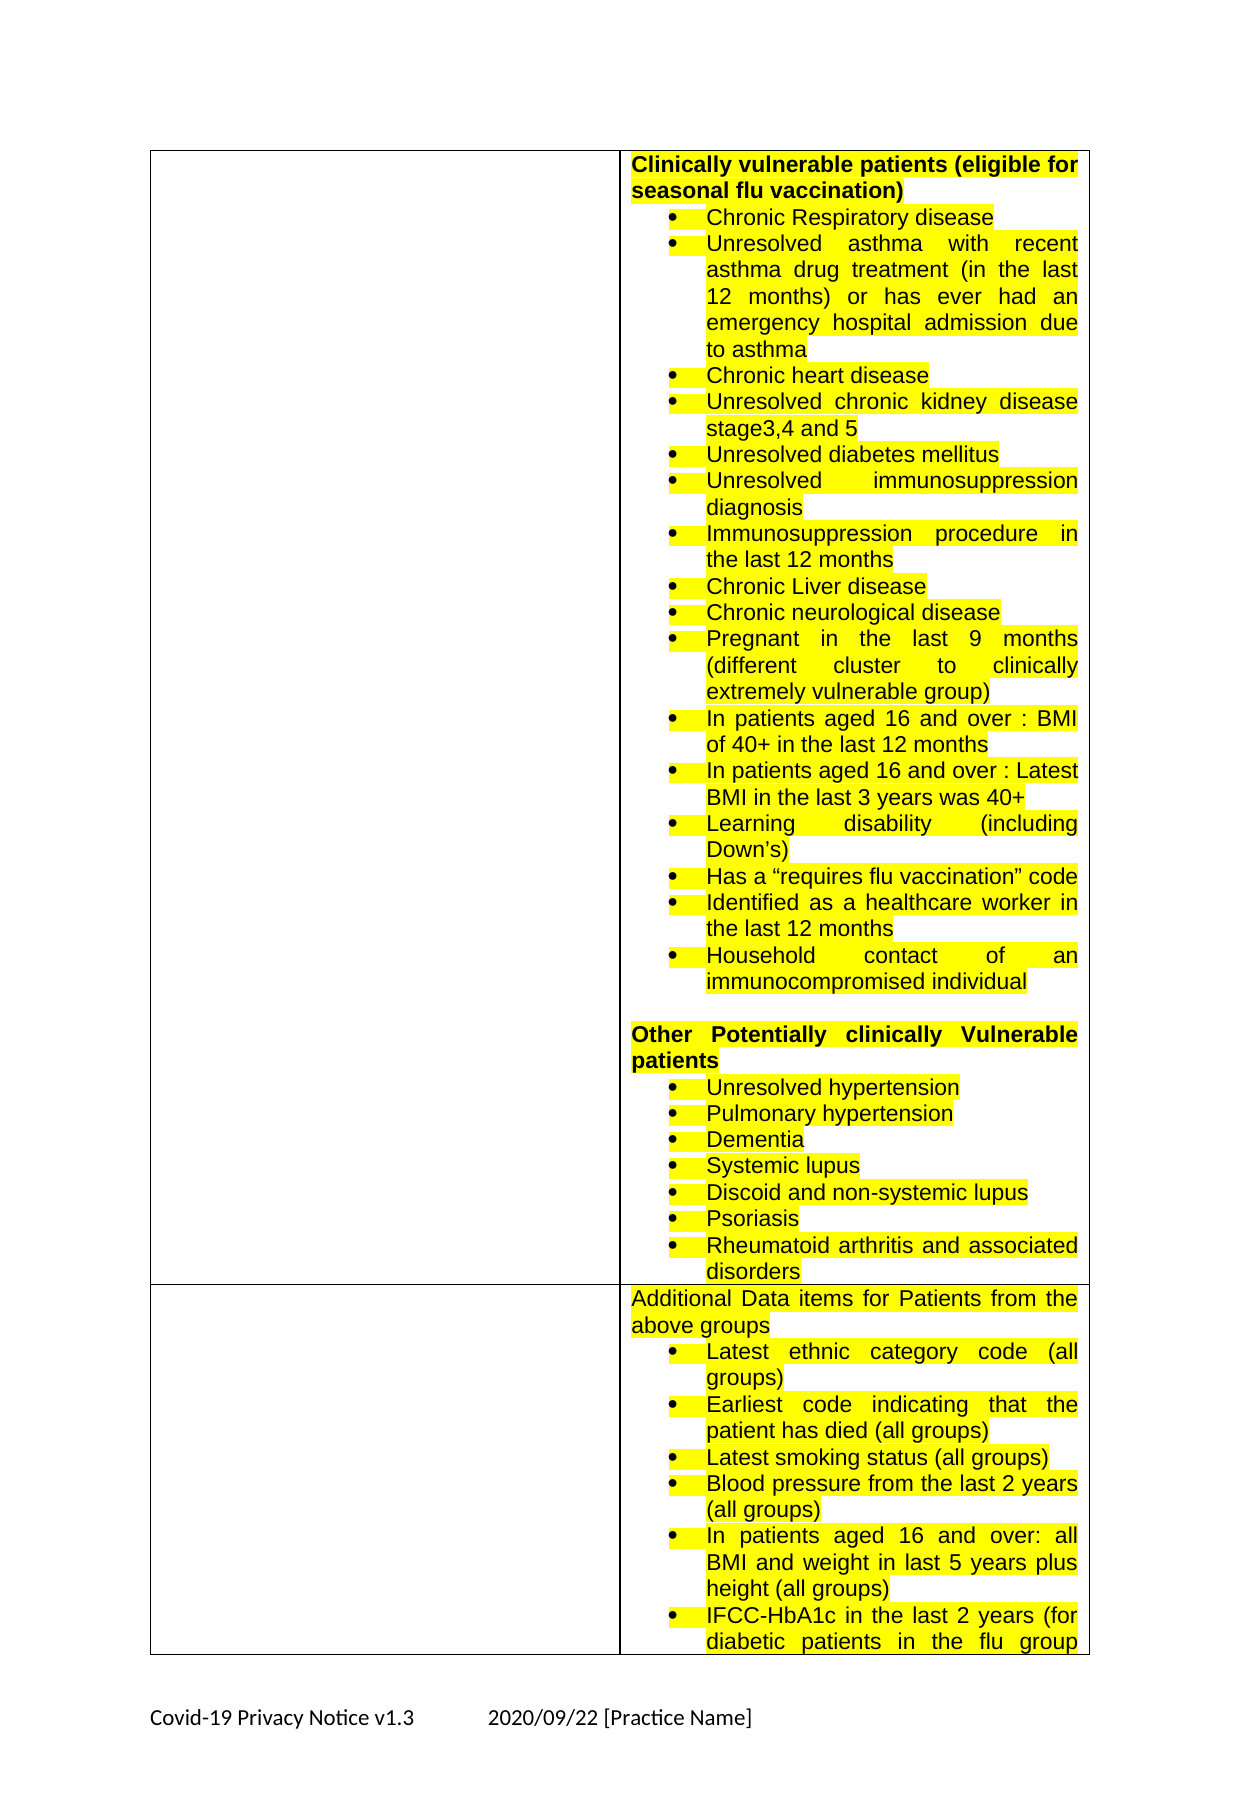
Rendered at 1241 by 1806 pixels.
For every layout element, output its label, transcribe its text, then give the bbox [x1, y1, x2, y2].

table_cell Clinically vulnerable patients (eligible for seasonal flu vaccination) Chronic Respiratory disease Unresolved asthma with recent asthma drug treatment (in the last 12 months) or has ever had an emergency hospital admission due to asthma Chronic heart disease Unresolved chronic kidney disease stage3,4 and 5 Unresolved diabetes mellitus Unresolved immunosuppression diagnosis Immunosuppression procedure in the last 12 months Chronic Liver disease Chronic neurological disease Pregnant in the last 9 months (different cluster to clinically extremely vulnerable group) In patients aged 16 and over : BMI of 40+ in the last 12 months In patients aged 16 and over : Latest BMI in the last 3 years was 40+ Learning disability (including Down’s) Has a “requires flu vaccination” code Identified as a healthcare worker in the last 12 months Household contact of an immunocompromised individual Other Potentially clinically Vulnerable patients Unresolved hypertension Pulmonary hypertension Dementia Systemic lupus Discoid and non-systemic lupus Psoriasis Rheumatoid arthritis and associated disorders [621, 151, 1089, 1284]
table_cell [151, 1285, 619, 1654]
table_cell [621, 1285, 1089, 1654]
table_cell [151, 151, 619, 1284]
